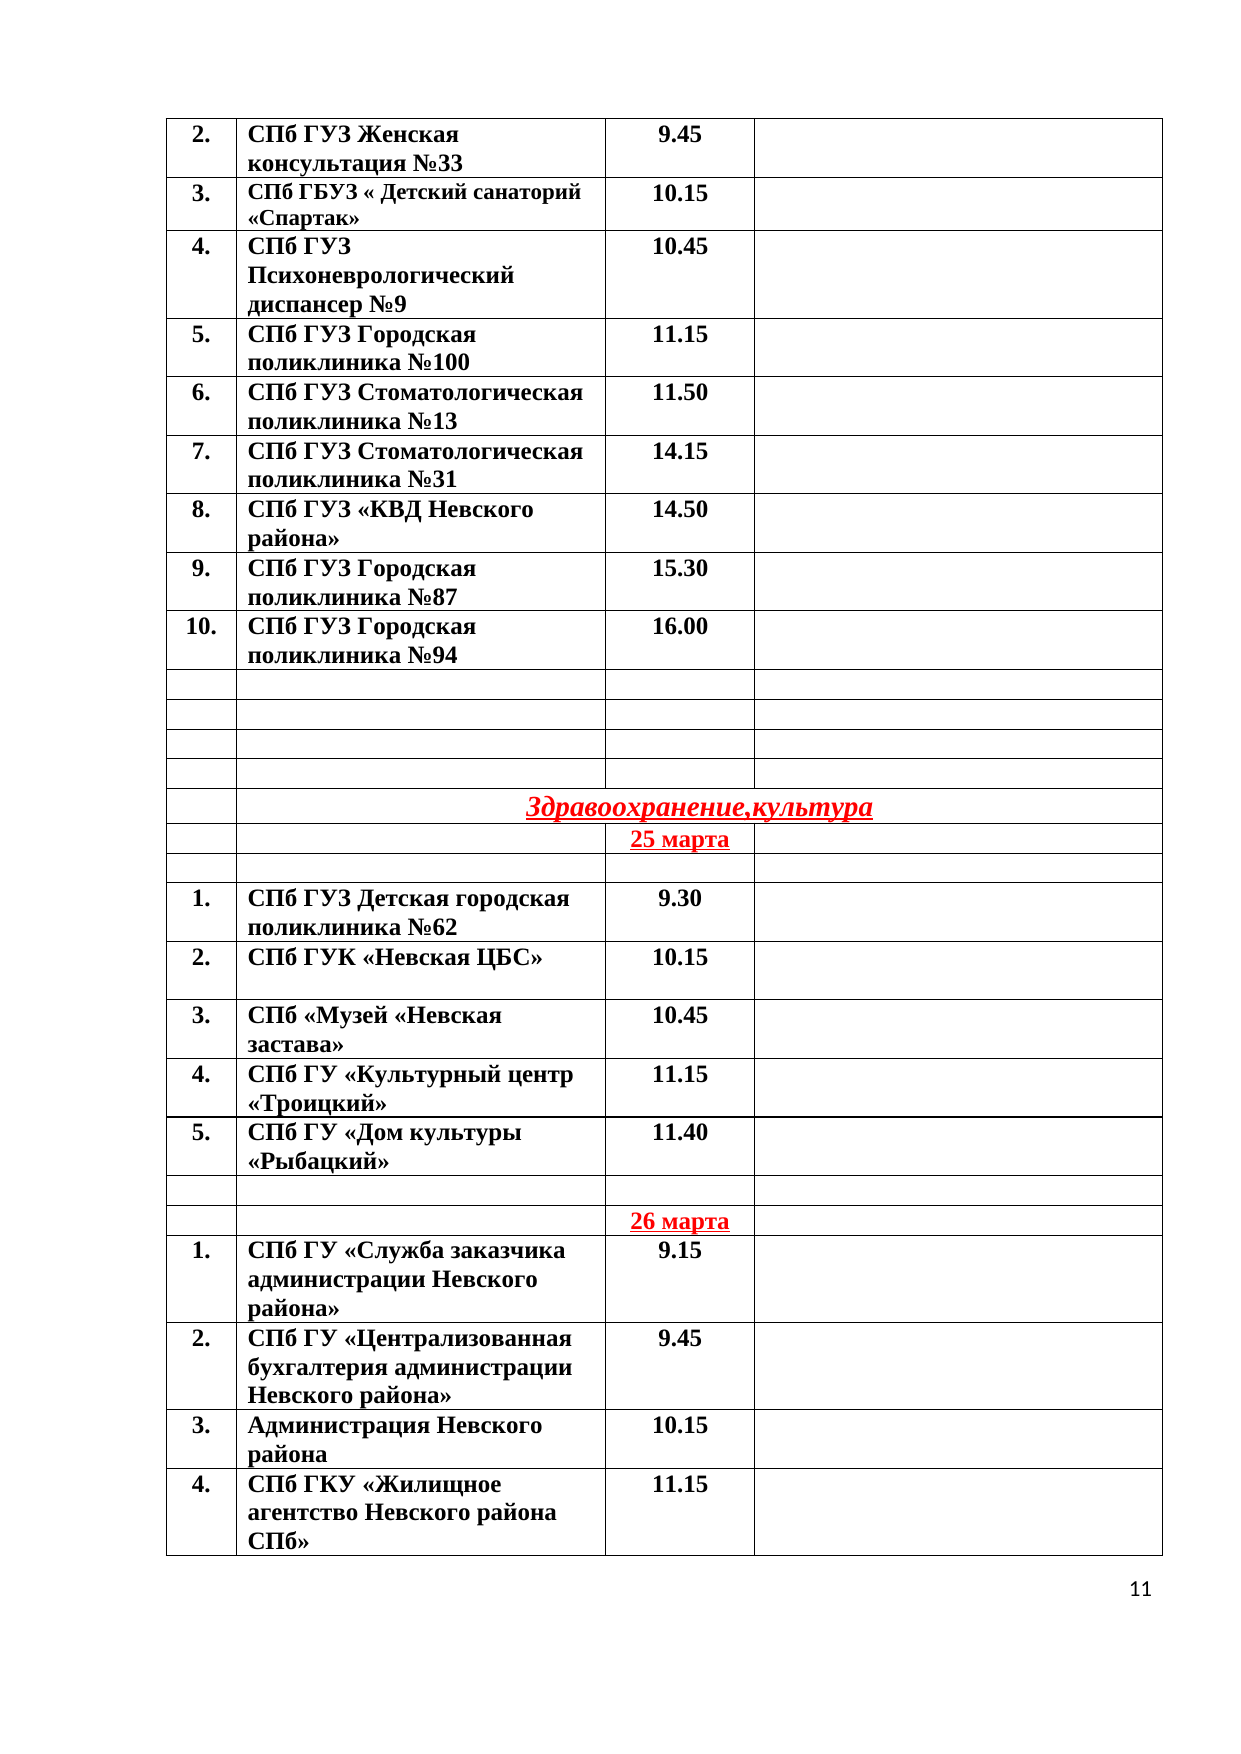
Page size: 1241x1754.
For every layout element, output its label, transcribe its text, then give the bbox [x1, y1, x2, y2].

table_cell [237, 1206, 605, 1234]
table_cell 16.00 [606, 611, 754, 669]
table_cell [755, 377, 1162, 435]
table_cell [755, 1059, 1162, 1116]
table_cell СПб ГУЗ Городская поликлиника №94 [237, 611, 605, 669]
table_cell [167, 730, 236, 758]
table_cell СПб ГУ «Служба заказчика администрации Невского района» [237, 1236, 605, 1322]
table_cell [167, 824, 236, 852]
table_cell [755, 178, 1162, 230]
table_cell 11.15 [606, 1059, 754, 1116]
table_cell 1. [167, 883, 236, 941]
table_cell [755, 553, 1162, 610]
table_cell [755, 1000, 1162, 1058]
table_cell [167, 1206, 236, 1234]
table_cell 6. [167, 377, 236, 435]
table_cell 4. [167, 231, 236, 318]
table_cell [755, 436, 1162, 493]
table_cell 4. [167, 1469, 236, 1555]
table_cell СПб ГУЗ Городская поликлиника №87 [237, 553, 605, 610]
table_cell 10.15 [606, 1410, 754, 1468]
table_cell [606, 759, 754, 788]
table_cell 2. [167, 1323, 236, 1409]
table_cell 3. [167, 1000, 236, 1058]
table_cell СПб ГУ «Культурный центр «Троицкий» [237, 1059, 605, 1116]
table_cell СПб ГУЗ Стоматологическая поликлиника №13 [237, 377, 605, 435]
table_cell 4. [167, 1059, 236, 1116]
table_cell 9.45 [606, 119, 754, 177]
table_cell [755, 700, 1162, 728]
table_cell [237, 759, 605, 788]
table_cell СПб ГУЗ Стоматологическая поликлиника №31 [237, 436, 605, 493]
table_cell 15.30 [606, 553, 754, 610]
table_cell [237, 824, 605, 852]
table_cell [755, 883, 1162, 941]
table_cell [167, 670, 236, 699]
table_cell 2. [167, 119, 236, 177]
table_cell 5. [167, 319, 236, 376]
table_cell 10.45 [606, 231, 754, 318]
table_cell СПб ГУЗ Городская поликлиника №100 [237, 319, 605, 376]
table_cell СПб ГУ «Дом культуры «Рыбацкий» [237, 1118, 605, 1175]
table_cell [167, 854, 236, 882]
table_cell [237, 700, 605, 728]
table_cell Здравоохранение,культура [237, 789, 1162, 823]
table_cell 8. [167, 494, 236, 552]
table_cell [167, 1176, 236, 1205]
table_cell [755, 1410, 1162, 1468]
table_cell 25 марта [606, 824, 754, 852]
table_cell [755, 670, 1162, 699]
table_cell 14.50 [606, 494, 754, 552]
table_cell СПб ГКУ «Жилищное агентство Невского района СПб» [237, 1469, 605, 1555]
table_cell [755, 119, 1162, 177]
table_cell [755, 1206, 1162, 1234]
table_cell [237, 730, 605, 758]
table_cell [606, 700, 754, 728]
table_cell [237, 670, 605, 699]
table_cell 9.15 [606, 1236, 754, 1322]
table_cell [606, 854, 754, 882]
table_cell [755, 231, 1162, 318]
table_cell 7. [167, 436, 236, 493]
table_cell [755, 942, 1162, 999]
table_cell 9.30 [606, 883, 754, 941]
table_cell 2. [167, 942, 236, 999]
table_cell [606, 670, 754, 699]
table_cell [237, 1176, 605, 1205]
table_cell 3. [167, 1410, 236, 1468]
table_cell [755, 1118, 1162, 1175]
table_cell [755, 824, 1162, 852]
table_cell [606, 730, 754, 758]
table_cell [606, 1176, 754, 1205]
table_cell 11.50 [606, 377, 754, 435]
table_cell 10.45 [606, 1000, 754, 1058]
table_cell 9.45 [606, 1323, 754, 1409]
table_cell СПб ГУЗ Детская городская поликлиника №62 [237, 883, 605, 941]
table_cell 5. [167, 1118, 236, 1175]
table_cell [755, 854, 1162, 882]
table_cell 11.15 [606, 319, 754, 376]
table_cell [755, 319, 1162, 376]
table_cell [755, 730, 1162, 758]
table_cell СПб ГУЗ Психоневрологический диспансер №9 [237, 231, 605, 318]
table_cell СПб ГУЗ «КВД Невского района» [237, 494, 605, 552]
table_cell [755, 1323, 1162, 1409]
table_cell [755, 611, 1162, 669]
table_cell 1. [167, 1236, 236, 1322]
table_cell 11.15 [606, 1469, 754, 1555]
table_cell 3. [167, 178, 236, 230]
table_cell СПб ГУЗ Женская консультация №33 [237, 119, 605, 177]
table_cell 11.40 [606, 1118, 754, 1175]
table_cell [167, 700, 236, 728]
table_cell 10. [167, 611, 236, 669]
table_cell [755, 494, 1162, 552]
table_cell [755, 1176, 1162, 1205]
table_cell СПб «Музей «Невская застава» [237, 1000, 605, 1058]
table_cell [237, 854, 605, 882]
table_cell [755, 1469, 1162, 1555]
table_cell 10.15 [606, 178, 754, 230]
table_cell [167, 789, 236, 823]
table_cell СПб ГБУЗ « Детский санаторий «Спартак» [237, 178, 605, 230]
table_cell [755, 759, 1162, 788]
table_cell [755, 1236, 1162, 1322]
table_cell 14.15 [606, 436, 754, 493]
table_cell 10.15 [606, 942, 754, 999]
table_cell [167, 759, 236, 788]
table_cell СПб ГУК «Невская ЦБС» [237, 942, 605, 999]
table_cell 26 марта [606, 1206, 754, 1234]
table_cell 9. [167, 553, 236, 610]
table_cell Администрация Невского района [237, 1410, 605, 1468]
table_cell СПб ГУ «Централизованная бухгалтерия администрации Невского района» [237, 1323, 605, 1409]
